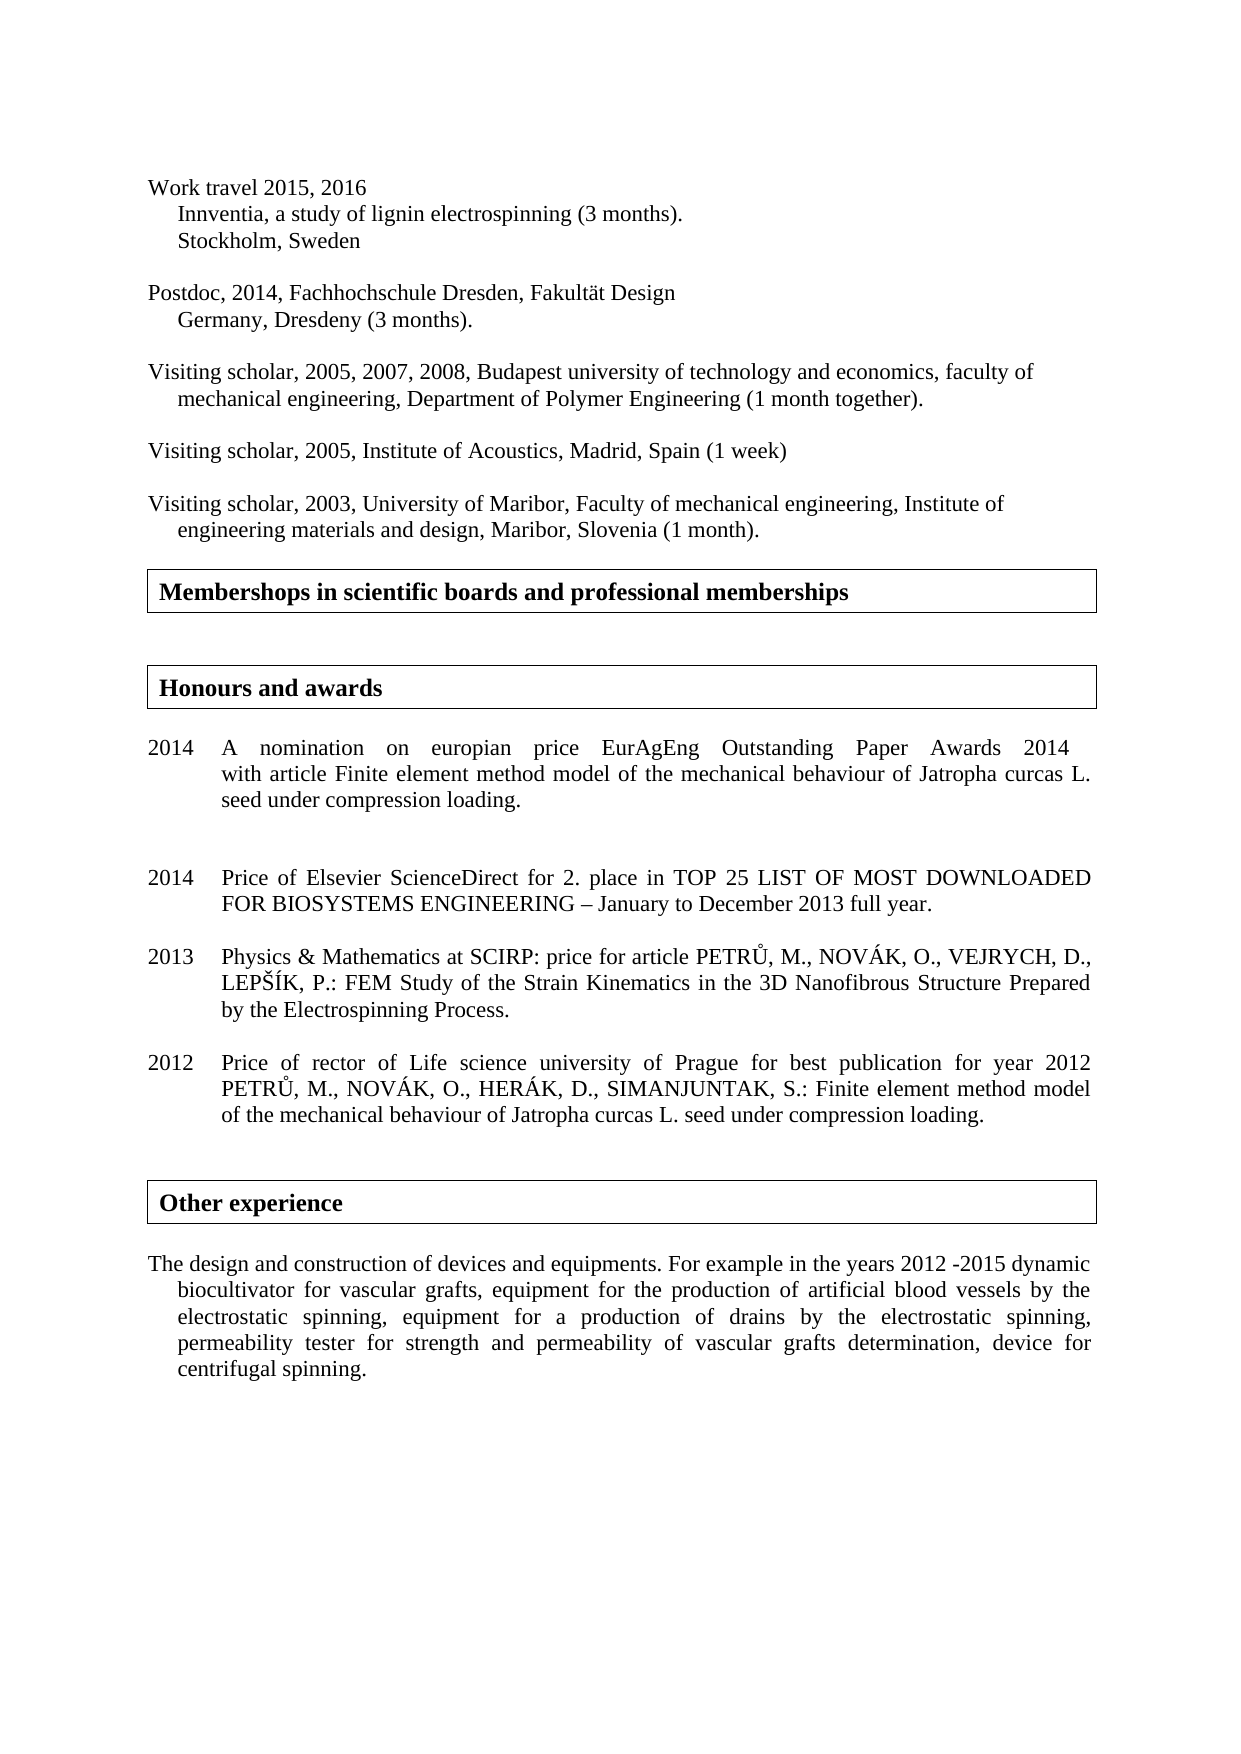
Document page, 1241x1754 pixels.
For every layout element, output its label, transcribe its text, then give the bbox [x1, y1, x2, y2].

text Visiting scholar, 2005, Institute of Acoustics, Madrid, Spain (1 week) [148, 437, 1093, 464]
text Visiting scholar, 2003, University of Maribor, Faculty of mechanical engineering, Institute of engineering materials and design, Maribor, Slovenia (1 month). [148, 490, 1093, 543]
text Germany, Dresdeny (3 months). [177, 306, 1093, 332]
text Visiting scholar, 2005, 2007, 2008, Budapest university of technology and economics, faculty of mechanical engineering, Department of Polymer Engineering (1 month together). [148, 358, 1093, 411]
table_header Honours and awards [148, 666, 1096, 708]
text Postdoc, 2014, Fachhochschule Dresden, Fakultät Design [148, 279, 1093, 306]
text 2013 Physics & Mathematics at SCIRP: price for article PETRŮ, M., NOVÁK, O., VEJRYCH, D., LEPŠÍK, P.: FEM Study of the Strain Kinematics in the 3D Nanofibrous Structure Prepared by the Electrospinning Process. [148, 943, 1093, 1022]
text 2014 Price of Elsevier ScienceDirect for 2. place in TOP 25 LIST OF MOST DOWNLOADED FOR BIOSYSTEMS ENGINEERING – January to December 2013 full year. [148, 864, 1093, 917]
text The design and construction of devices and equipments. For example in the years 2012 -2015 dynamic biocultivator for vascular grafts, equipment for the production of artificial blood vessels by the electrostatic spinning, equipment for a production of drains by the electrostatic spinning, permeability tester for strength and permeability of vascular grafts determination, device for centrifugal spinning. [148, 1250, 1093, 1382]
text 2012 Price of rector of Life science university of Prague for best publication for year 2012 PETRŮ, M., NOVÁK, O., HERÁK, D., SIMANJUNTAK, S.: Finite element method model of the mechanical behaviour of Jatropha curcas L. seed under compression loading. [148, 1048, 1093, 1128]
text Stockholm, Sweden [177, 227, 1093, 253]
text 2014 A nomination on europian price EurAgEng Outstanding Paper Awards 2014 with article Finite element method model of the mechanical behaviour of Jatropha curcas L. seed under compression loading. [148, 734, 1093, 813]
text Innventia, a study of lignin electrospinning (3 months). [177, 200, 1093, 227]
table_header Membershops in scientific boards and professional memberships [148, 570, 1096, 612]
text Work travel 2015, 2016 [148, 174, 1093, 200]
table_header Other experience [148, 1181, 1096, 1223]
